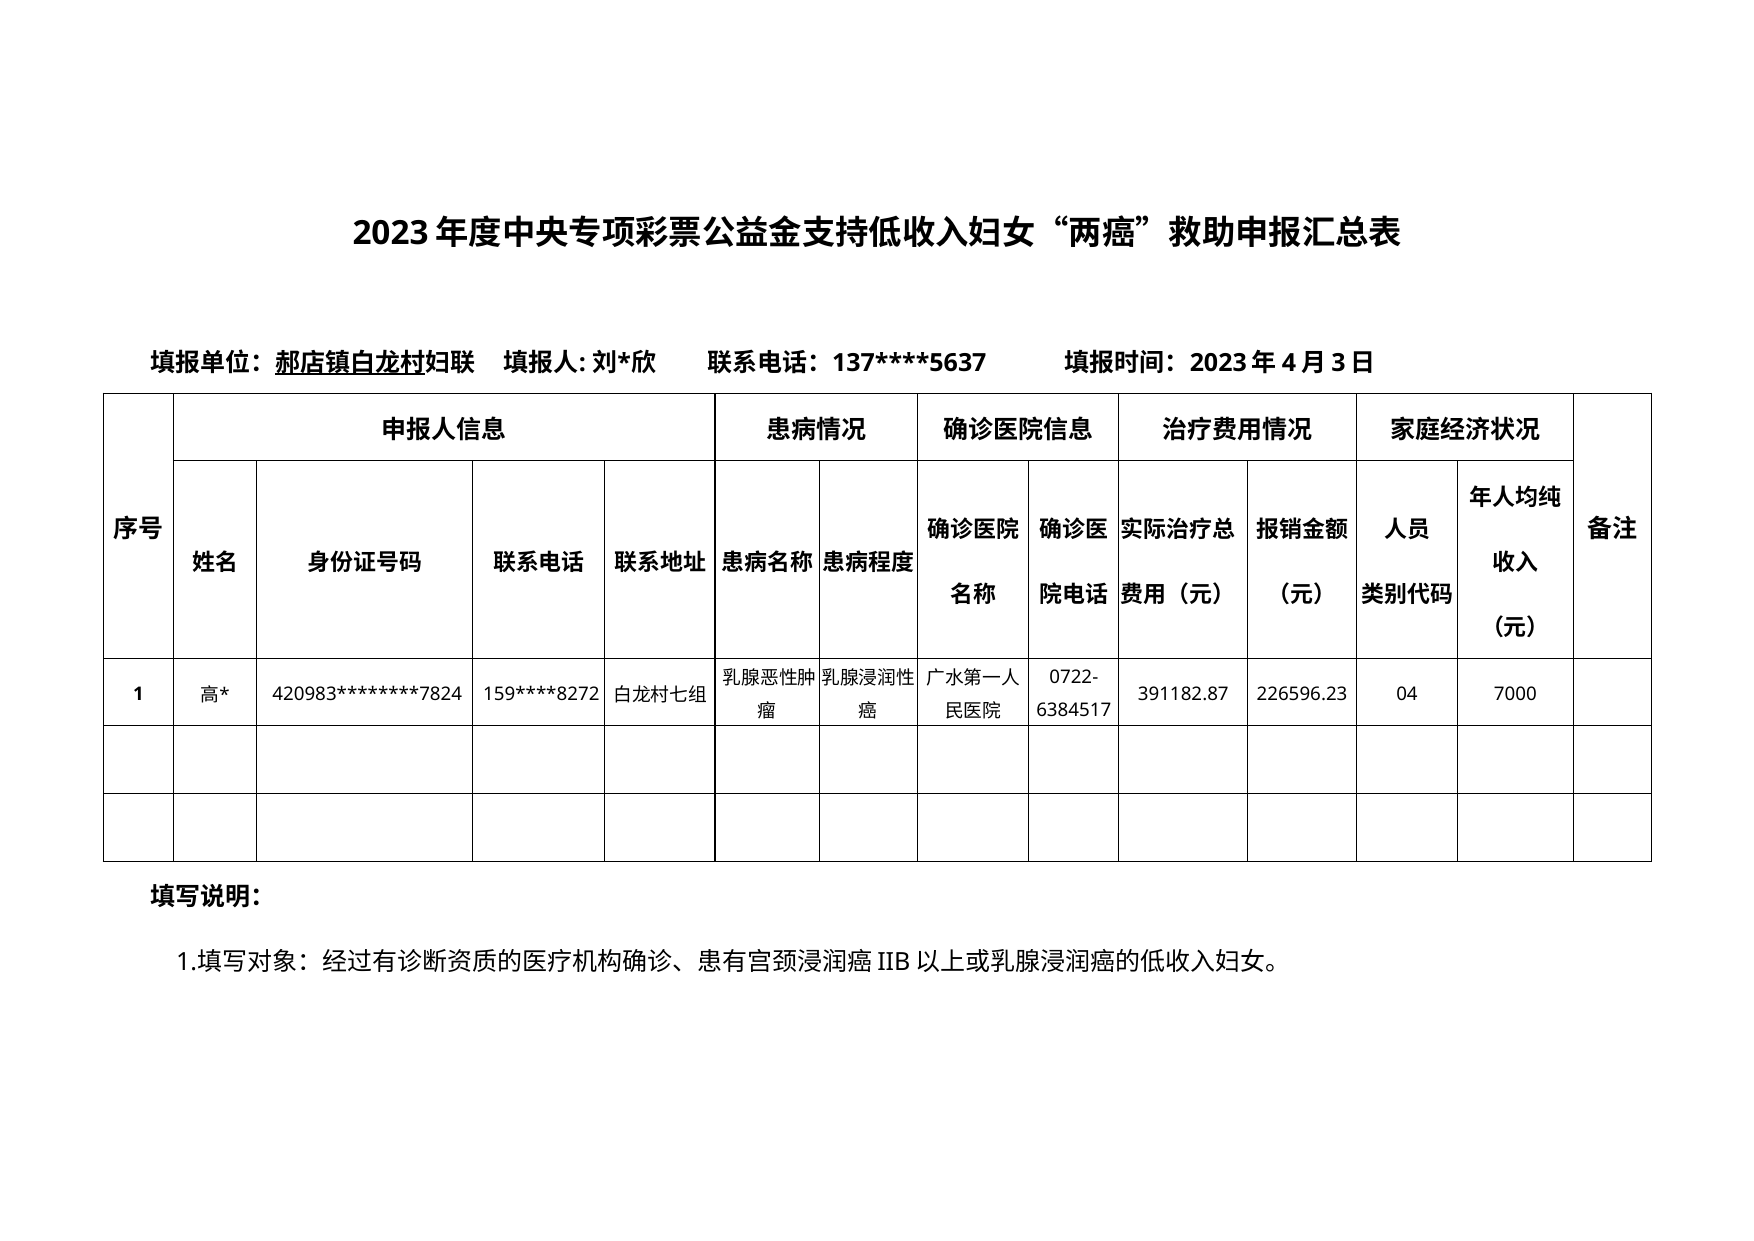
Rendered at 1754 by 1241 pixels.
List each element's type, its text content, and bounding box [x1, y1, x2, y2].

table_cell 实际治疗总费用（元） [1119, 461, 1247, 658]
table_cell 确诊医院电话 [1029, 461, 1118, 658]
table_cell 高* [174, 659, 256, 725]
table_cell [104, 726, 173, 793]
table_header 患病情况 [716, 394, 917, 460]
table_cell [1574, 726, 1651, 793]
text 填报单位：郝店镇白龙村妇联 填报人: 刘*欣 联系电话：137****5637 填报时间：2023年4月3日 [150, 328, 1604, 393]
table_header 申报人信息 [174, 394, 714, 460]
table_cell [174, 726, 256, 793]
table_cell [174, 794, 256, 861]
table_cell 391182.87 [1119, 659, 1247, 725]
table_cell [605, 794, 714, 861]
text 1.填写对象：经过有诊断资质的医疗机构确诊、患有宫颈浸润癌IIB以上或乳腺浸润癌的低收入妇女。 [150, 927, 1604, 992]
table_cell 身份证号码 [257, 461, 472, 658]
table_cell [104, 794, 173, 861]
table_cell [918, 794, 1028, 861]
table_cell 联系电话 [473, 461, 604, 658]
table_cell [1357, 794, 1457, 861]
table_cell [820, 726, 917, 793]
table_cell [1029, 794, 1118, 861]
table_cell [1248, 726, 1356, 793]
table_header 治疗费用情况 [1119, 394, 1356, 460]
table_cell [716, 726, 819, 793]
table_cell [1357, 726, 1457, 793]
table_cell 患病名称 [716, 461, 819, 658]
table_cell 420983********7824 [257, 659, 472, 725]
table_cell [1458, 726, 1573, 793]
table_cell 广水第一人民医院 [918, 659, 1028, 725]
table_cell [1029, 726, 1118, 793]
table_header 备注 [1574, 394, 1651, 658]
table_cell 1 [104, 659, 173, 725]
table_cell 226596.23 [1248, 659, 1356, 725]
table_cell [820, 794, 917, 861]
table_cell [918, 726, 1028, 793]
table_header 确诊医院信息 [918, 394, 1118, 460]
table_cell [1119, 794, 1247, 861]
table_cell [1574, 659, 1651, 725]
table_cell 年人均纯收入（元） [1458, 461, 1573, 658]
table_cell 姓名 [174, 461, 256, 658]
table_cell 确诊医院名称 [918, 461, 1028, 658]
table_cell [473, 794, 604, 861]
table_cell 人员 类别代码 [1357, 461, 1457, 658]
table_cell [716, 794, 819, 861]
table_cell [1119, 726, 1247, 793]
table_header 家庭经济状况 [1357, 394, 1573, 460]
table_cell 患病程度 [820, 461, 917, 658]
table_cell 159****8272 [473, 659, 604, 725]
text 填写说明： [150, 862, 1604, 927]
table_cell 白龙村七组 [605, 659, 714, 725]
text 2023年度中央专项彩票公益金支持低收入妇女“两癌”救助申报汇总表 [150, 198, 1604, 263]
table_cell [605, 726, 714, 793]
table_cell [257, 726, 472, 793]
table_cell 乳腺浸润性癌 [820, 659, 917, 725]
table_cell 联系地址 [605, 461, 714, 658]
table_cell [1458, 794, 1573, 861]
table_cell 报销金额（元） [1248, 461, 1356, 658]
table_cell [473, 726, 604, 793]
table_cell 7000 [1458, 659, 1573, 725]
table_cell [257, 794, 472, 861]
table_cell 04 [1357, 659, 1457, 725]
table_header 序号 [104, 394, 173, 658]
table_cell 乳腺恶性肿瘤 [716, 659, 819, 725]
table_cell [1248, 794, 1356, 861]
table_cell [1574, 794, 1651, 861]
table_cell 0722-6384517 [1029, 659, 1118, 725]
